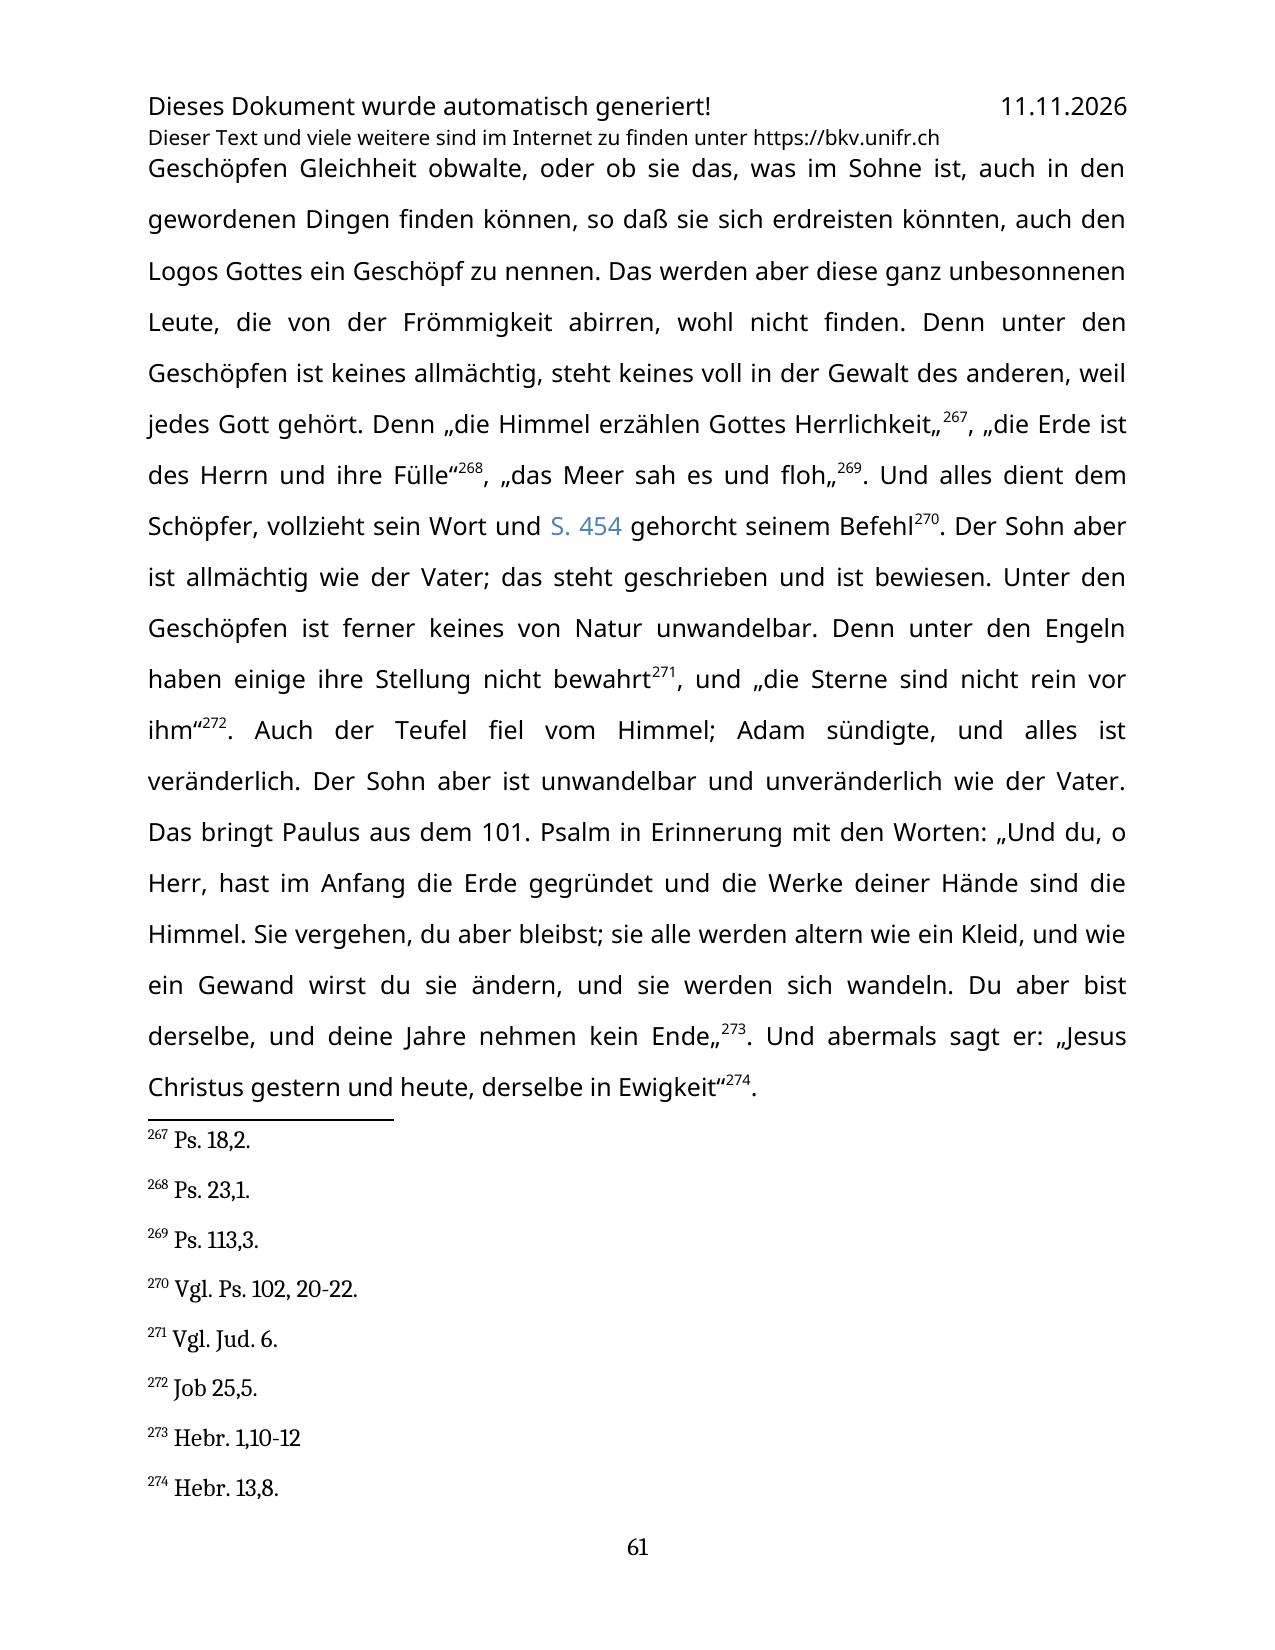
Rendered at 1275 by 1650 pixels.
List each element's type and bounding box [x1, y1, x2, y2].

text [148, 151, 1127, 1104]
